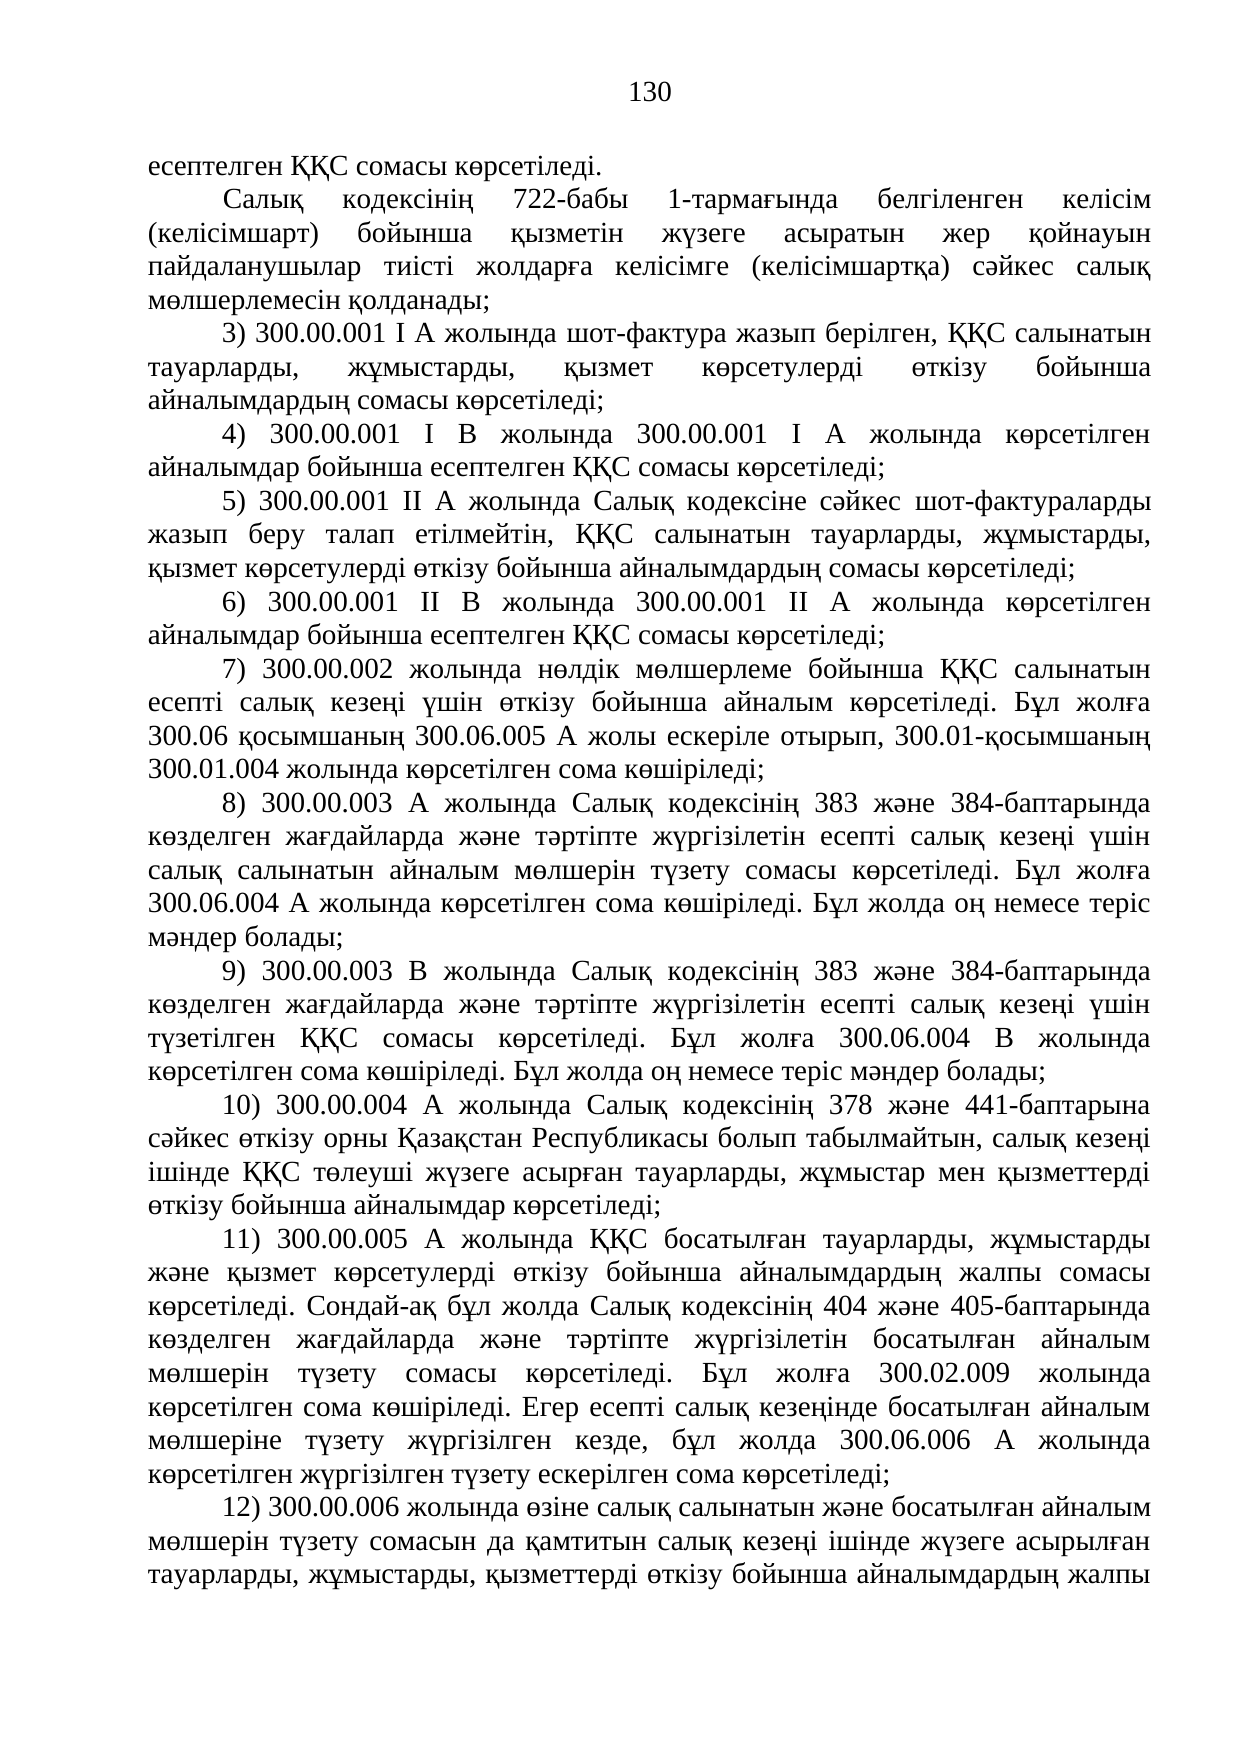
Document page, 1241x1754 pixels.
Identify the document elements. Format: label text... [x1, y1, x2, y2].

list 7) 300.00.002 жолында нөлдік мөлшерлеме бойынша ҚҚС салынатын есепті салық кезеңі үшін өткізу бойынша айналым көрсетіледі. Бұл жолға 300.06 қосымшаның 300.06.005 А жолы ескеріле отырып, 300.01-қосымшаның 300.01.004 жолында көрсетілген сома көшіріледі; [148, 651, 1152, 785]
list 8) 300.00.003 А жолында Салық кодексінің 383 және 384-баптарында көзделген жағдайларда және тәртіпте жүргізілетін есепті салық кезеңі үшін салық салынатын айналым мөлшерін түзету сомасы көрсетіледі. Бұл жолға 300.06.004 А жолында көрсетілген сома көшіріледі. Бұл жолда оң немесе теріс мәндер болады; [148, 785, 1152, 953]
text Салық кодексінің 722-бабы 1-тармағында белгіленген келісім (келісімшарт) бойынша қызметін жүзеге асыратын жер қойнауын пайдаланушылар тиісті жолдарға келісімге (келісімшартқа) сәйкес салық мөлшерлемесін қолданады; [148, 181, 1152, 315]
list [148, 1489, 1152, 1590]
list 10) 300.00.004 А жолында Салық кодексінің 378 және 441-баптарына сәйкес өткізу орны Қазақстан Республикасы болып табылмайтын, салық кезеңі ішінде ҚҚС төлеуші жүзеге асырған тауарларды, жұмыстар мен қызметтерді өткізу бойынша айналымдар көрсетіледі; [148, 1087, 1152, 1221]
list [148, 148, 1152, 181]
list 4) 300.00.001 I В жолында 300.00.001 I А жолында көрсетілген айналымдар бойынша есептелген ҚҚС сомасы көрсетіледі; [148, 416, 1152, 483]
list 3) 300.00.001 I A жолында шот-фактура жазып берілген, ҚҚС салынатын тауарларды, жұмыстарды, қызмет көрсетулерді өткізу бойынша айналымдардың сомасы көрсетіледі; [148, 315, 1152, 416]
list 6) 300.00.001 II В жолында 300.00.001 II А жолында көрсетілген айналымдар бойынша есептелген ҚҚС сомасы көрсетіледі; [148, 584, 1152, 651]
list 5) 300.00.001 II A жолында Салық кодексіне сәйкес шот-фактураларды жазып беру талап етілмейтін, ҚҚС салынатын тауарларды, жұмыстарды, қызмет көрсетулерді өткізу бойынша айналымдардың сомасы көрсетіледі; [148, 483, 1152, 584]
list 11) 300.00.005 А жолында ҚҚС босатылған тауарларды, жұмыстарды және қызмет көрсетулерді өткізу бойынша айналымдардың жалпы сомасы көрсетіледі. Сондай-ақ бұл жолда Салық кодексінің 404 және 405-баптарында көзделген жағдайларда және тәртіпте жүргізілетін босатылған айналым мөлшерін түзету сомасы көрсетіледі. Бұл жолға 300.02.009 жолында көрсетілген сома көшіріледі. Егер есепті салық кезеңінде босатылған айналым мөлшеріне түзету жүргізілген кезде, бұл жолда 300.06.006 А жолында көрсетілген жүргізілген түзету ескерілген сома көрсетіледі; [148, 1221, 1152, 1489]
list 9) 300.00.003 В жолында Салық кодексінің 383 және 384-баптарында көзделген жағдайларда және тәртіпте жүргізілетін есепті салық кезеңі үшін түзетілген ҚҚС сомасы көрсетіледі. Бұл жолға 300.06.004 В жолында көрсетілген сома көшіріледі. Бұл жолда оң немесе теріс мәндер болады; [148, 953, 1152, 1087]
